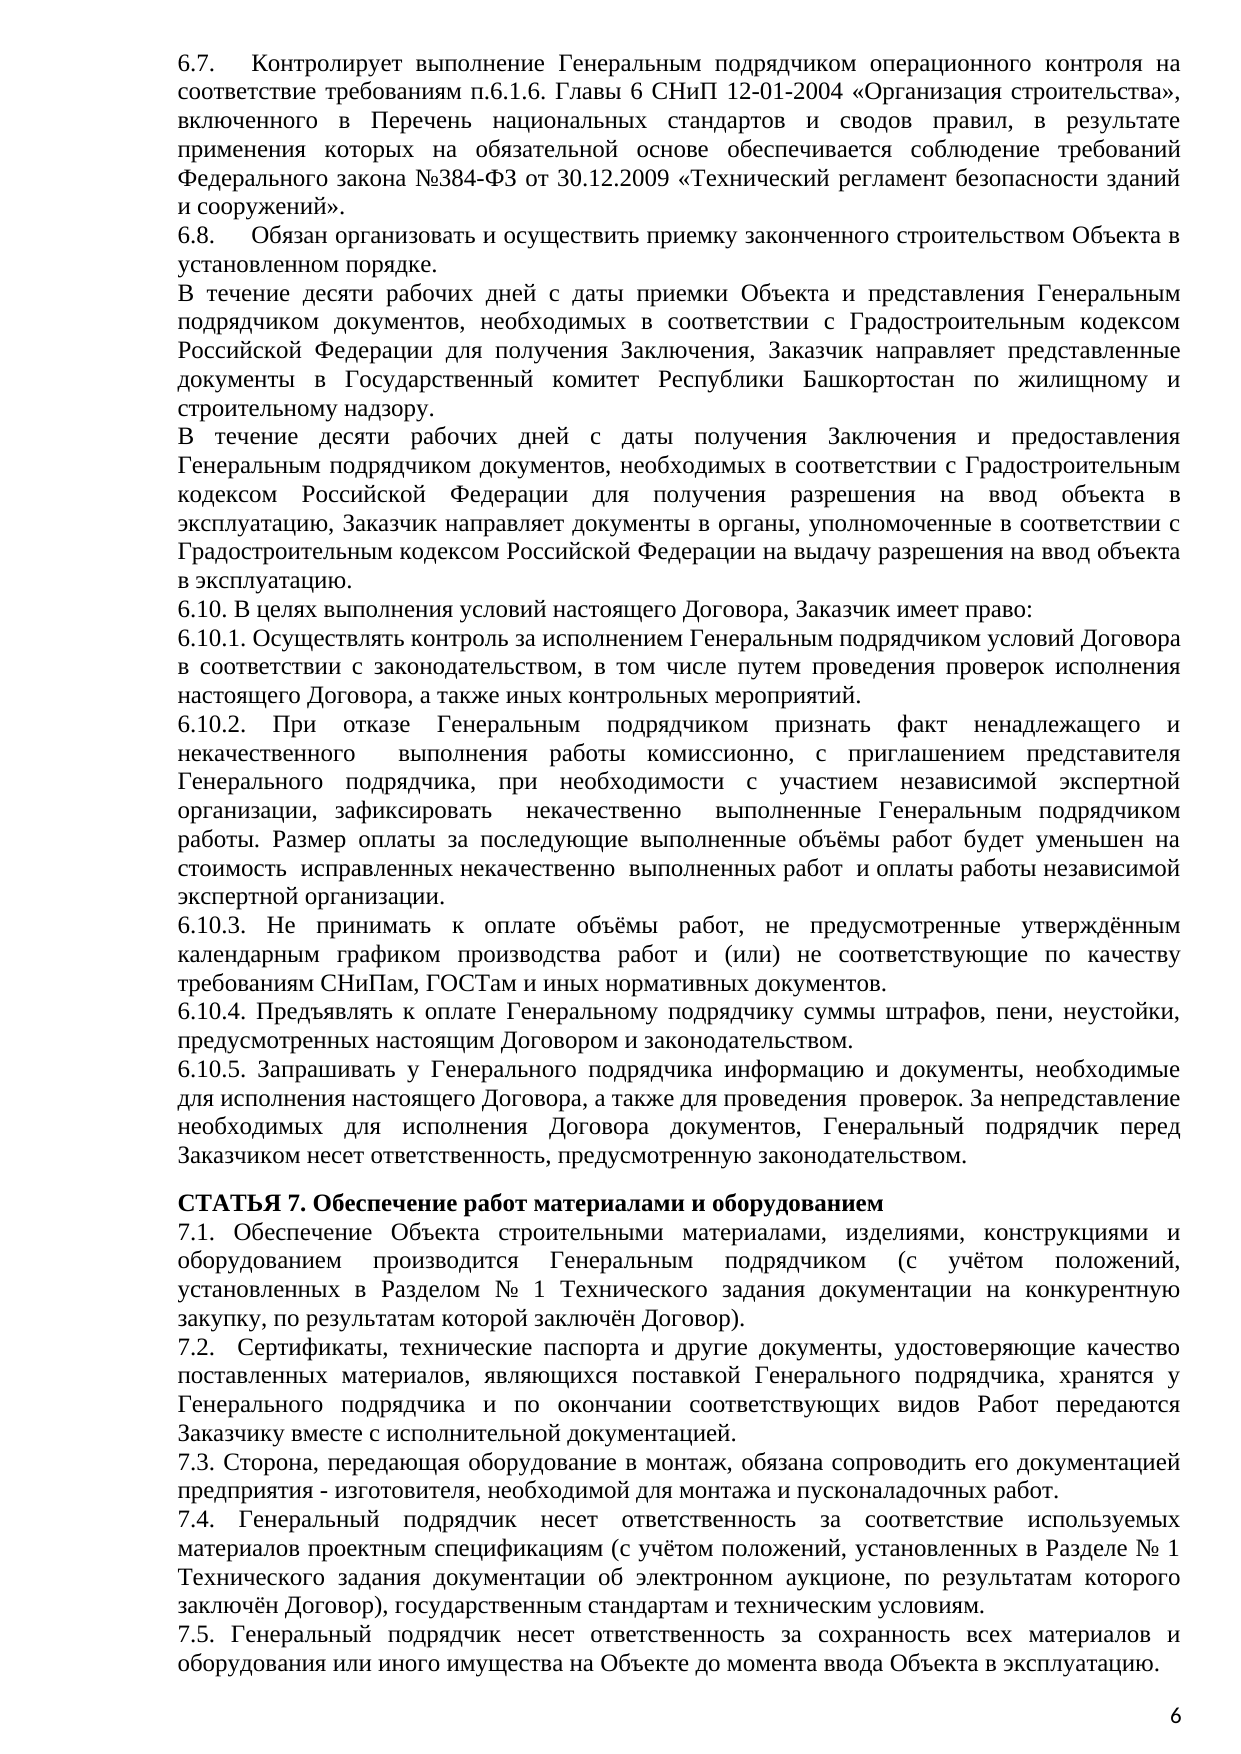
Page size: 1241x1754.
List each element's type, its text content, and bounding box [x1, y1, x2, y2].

text 7.1. Обеспечение Объекта строительными материалами, изделиями, конструкциями и оборудованием производится Генеральным подрядчиком (с учётом положений, установленных в Разделом № 1 Технического задания документации на конкурентную закупку, по результатам которой заключён Договор). [177, 1217, 1181, 1332]
text 7.5. Генеральный подрядчик несет ответственность за сохранность всех материалов и оборудования или иного имущества на Объекте до момента ввода Объекта в эксплуатацию. [177, 1619, 1181, 1677]
text 6.8. Обязан организовать и осуществить приемку законченного строительством Объекта в установленном порядке. [177, 220, 1181, 278]
text В течение десяти рабочих дней с даты получения Заключения и предоставления Генеральным подрядчиком документов, необходимых в соответствии с Градостроительным кодексом Российской Федерации для получения разрешения на ввод объекта в эксплуатацию, Заказчик направляет документы в органы, уполномоченные в соответствии с Градостроительным кодексом Российской Федерации на выдачу разрешения на ввод объекта в эксплуатацию. [177, 421, 1181, 594]
text 7.2. Сертификаты, технические паспорта и другие документы, удостоверяющие качество поставленных материалов, являющихся поставкой Генерального подрядчика, хранятся у Генерального подрядчика и по окончании соответствующих видов Работ передаются Заказчику вместе с исполнительной документацией. [177, 1332, 1181, 1447]
text 6.10.3. Не принимать к оплате объёмы работ, не предусмотренные утверждённым календарным графиком производства работ и (или) не соответствующие по качеству требованиям СНиПам, ГОСТам и иных нормативных документов. [177, 910, 1181, 996]
text 6.10.4. Предъявлять к оплате Генеральному подрядчику суммы штрафов, пени, неустойки, предусмотренных настоящим Договором и законодательством. [177, 996, 1181, 1054]
text СТАТЬЯ 7. Обеспечение работ материалами и оборудованием [177, 1188, 1181, 1217]
text В течение десяти рабочих дней с даты приемки Объекта и представления Генеральным подрядчиком документов, необходимых в соответствии с Градостроительным кодексом Российской Федерации для получения Заключения, Заказчик направляет представленные документы в Государственный комитет Республики Башкортостан по жилищному и строительному надзору. [177, 278, 1181, 421]
text 7.4. Генеральный подрядчик несет ответственность за соответствие используемых материалов проектным спецификациям (с учётом положений, установленных в Разделе № 1 Технического задания документации об электронном аукционе, по результатам которого заключён Договор), государственным стандартам и техническим условиям. [177, 1504, 1181, 1619]
text 6.10.2. При отказе Генеральным подрядчиком признать факт ненадлежащего и некачественного выполнения работы комиссионно, с приглашением представителя Генерального подрядчика, при необходимости с участием независимой экспертной организации, зафиксировать некачественно выполненные Генеральным подрядчиком работы. Размер оплаты за последующие выполненные объёмы работ будет уменьшен на стоимость исправленных некачественно выполненных работ и оплаты работы независимой экспертной организации. [177, 709, 1181, 910]
text 6.10. В целях выполнения условий настоящего Договора, Заказчик имеет право: [177, 594, 1181, 623]
text 6.7. Контролирует выполнение Генеральным подрядчиком операционного контроля на соответствие требованиям п.6.1.6. Главы 6 СНиП 12-01-2004 «Организация строительства», включенного в Перечень национальных стандартов и сводов правил, в результате применения которых на обязательной основе обеспечивается соблюдение требований Федерального закона №384-ФЗ от 30.12.2009 «Технический регламент безопасности зданий и сооружений». [177, 48, 1181, 220]
text 6.10.5. Запрашивать у Генерального подрядчика информацию и документы, необходимые для исполнения настоящего Договора, а также для проведения проверок. За непредставление необходимых для исполнения Договора документов, Генеральный подрядчик перед Заказчиком несет ответственность, предусмотренную законодательством. [177, 1054, 1181, 1169]
text 6.10.1. Осуществлять контроль за исполнением Генеральным подрядчиком условий Договора в соответствии с законодательством, в том числе путем проведения проверок исполнения настоящего Договора, а также иных контрольных мероприятий. [177, 623, 1181, 709]
text 7.3. Сторона, передающая оборудование в монтаж, обязана сопроводить его документацией предприятия - изготовителя, необходимой для монтажа и пусконаладочных работ. [177, 1447, 1181, 1504]
